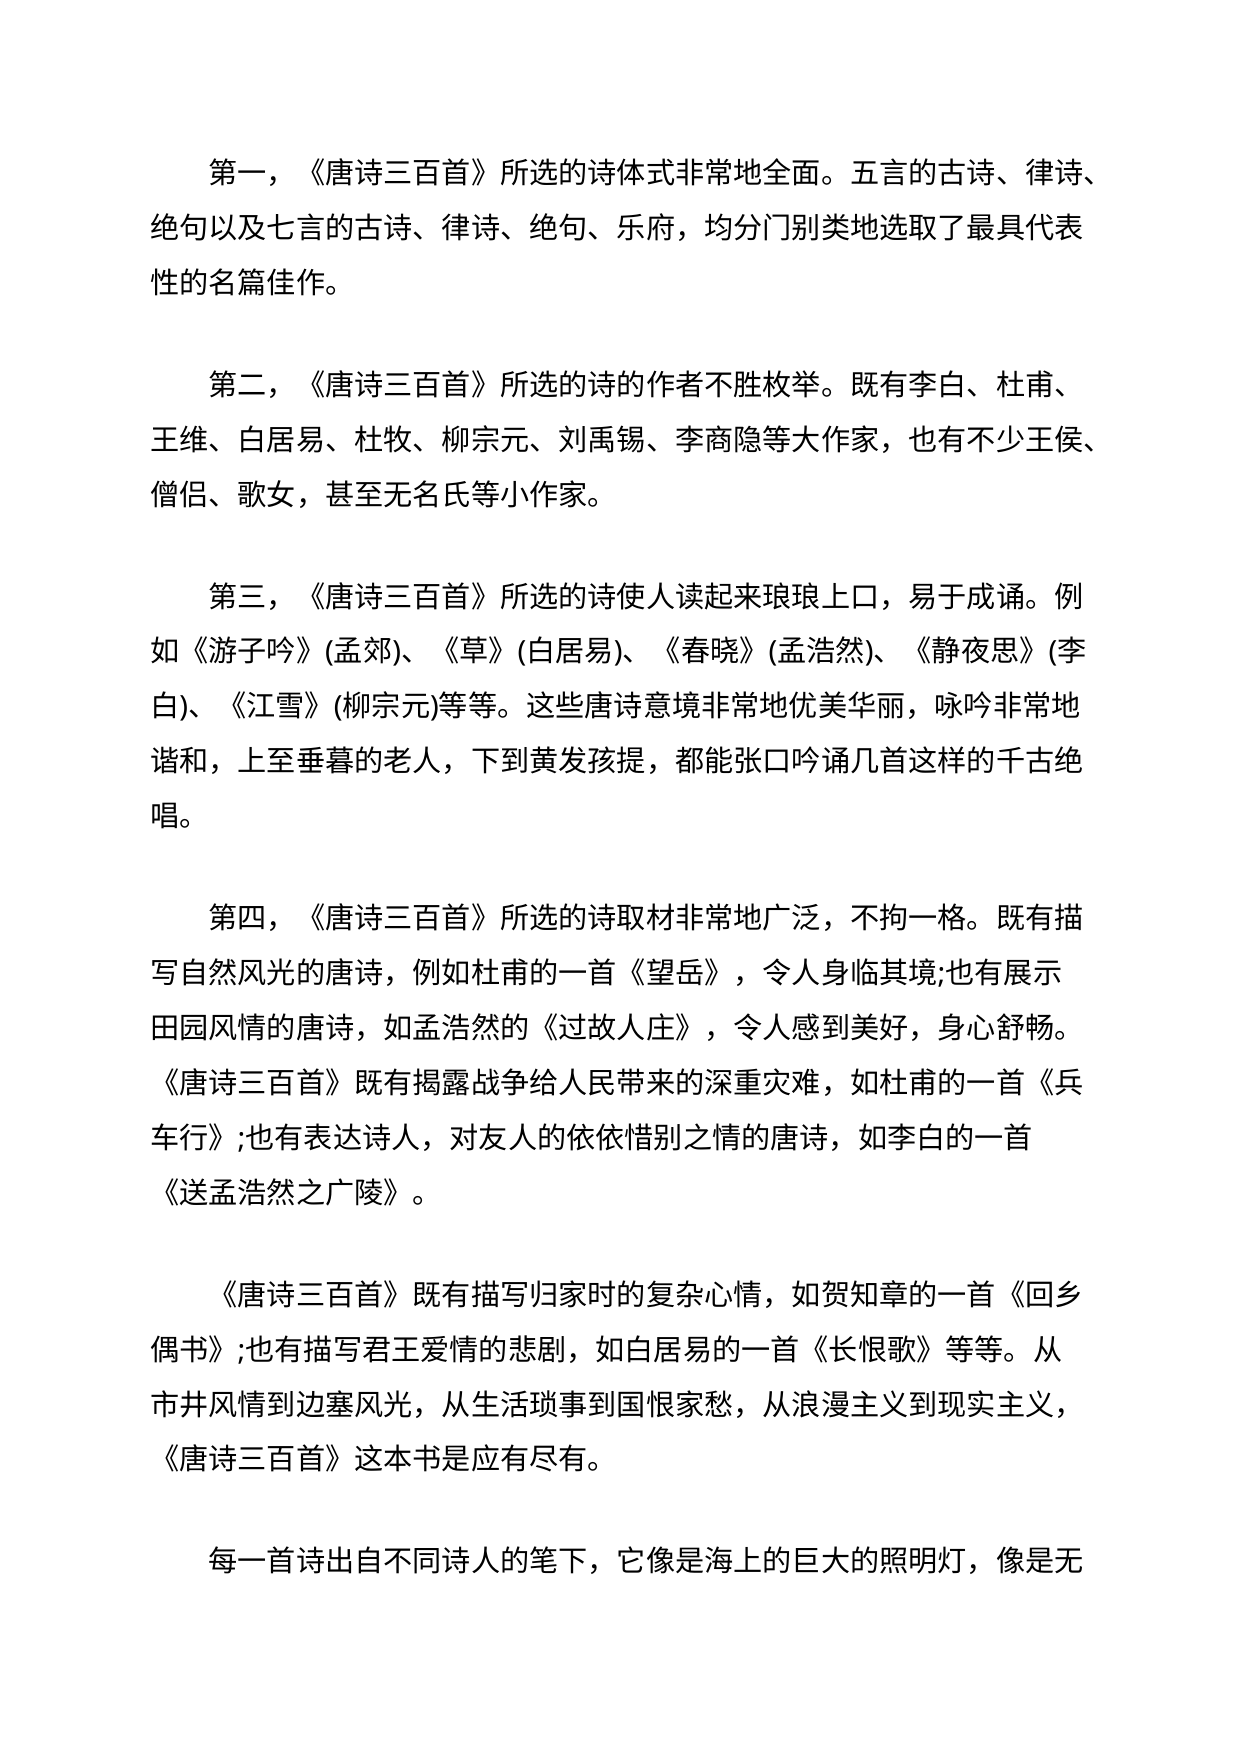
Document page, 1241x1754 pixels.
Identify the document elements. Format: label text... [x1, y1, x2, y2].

text 《唐诗三百首》既有描写归家时的复杂心情，如贺知章的一首《回乡偶书》;也有描写君王爱情的悲剧，如白居易的一首《长恨歌》等等。从市井风情到边塞风光，从生活琐事到国恨家愁，从浪漫主义到现实主义，《唐诗三百首》这本书是应有尽有。 [150, 1271, 1090, 1478]
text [150, 1538, 1090, 1580]
text 第二，《唐诗三百首》所选的诗的作者不胜枚举。既有李白、杜甫、王维、白居易、杜牧、柳宗元、刘禹锡、李商隐等大作家，也有不少王侯、僧侣、歌女，甚至无名氏等小作家。 [150, 362, 1090, 514]
text 第四，《唐诗三百首》所选的诗取材非常地广泛，不拘一格。既有描写自然风光的唐诗，例如杜甫的一首《望岳》，令人身临其境;也有展示田园风情的唐诗，如孟浩然的《过故人庄》，令人感到美好，身心舒畅。《唐诗三百首》既有揭露战争给人民带来的深重灾难，如杜甫的一首《兵车行》;也有表达诗人，对友人的依依惜别之情的唐诗，如李白的一首《送孟浩然之广陵》。 [150, 895, 1090, 1212]
text 第三，《唐诗三百首》所选的诗使人读起来琅琅上口，易于成诵。例如《游子吟》(孟郊)、《草》(白居易)、《春晓》(孟浩然)、《静夜思》(李白)、《江雪》(柳宗元)等等。这些唐诗意境非常地优美华丽，咏吟非常地谐和，上至垂暮的老人，下到黄发孩提，都能张口吟诵几首这样的千古绝唱。 [150, 573, 1090, 835]
text 第一，《唐诗三百首》所选的诗体式非常地全面。五言的古诗、律诗、绝句以及七言的古诗、律诗、绝句、乐府，均分门别类地选取了最具代表性的名篇佳作。 [150, 150, 1090, 302]
